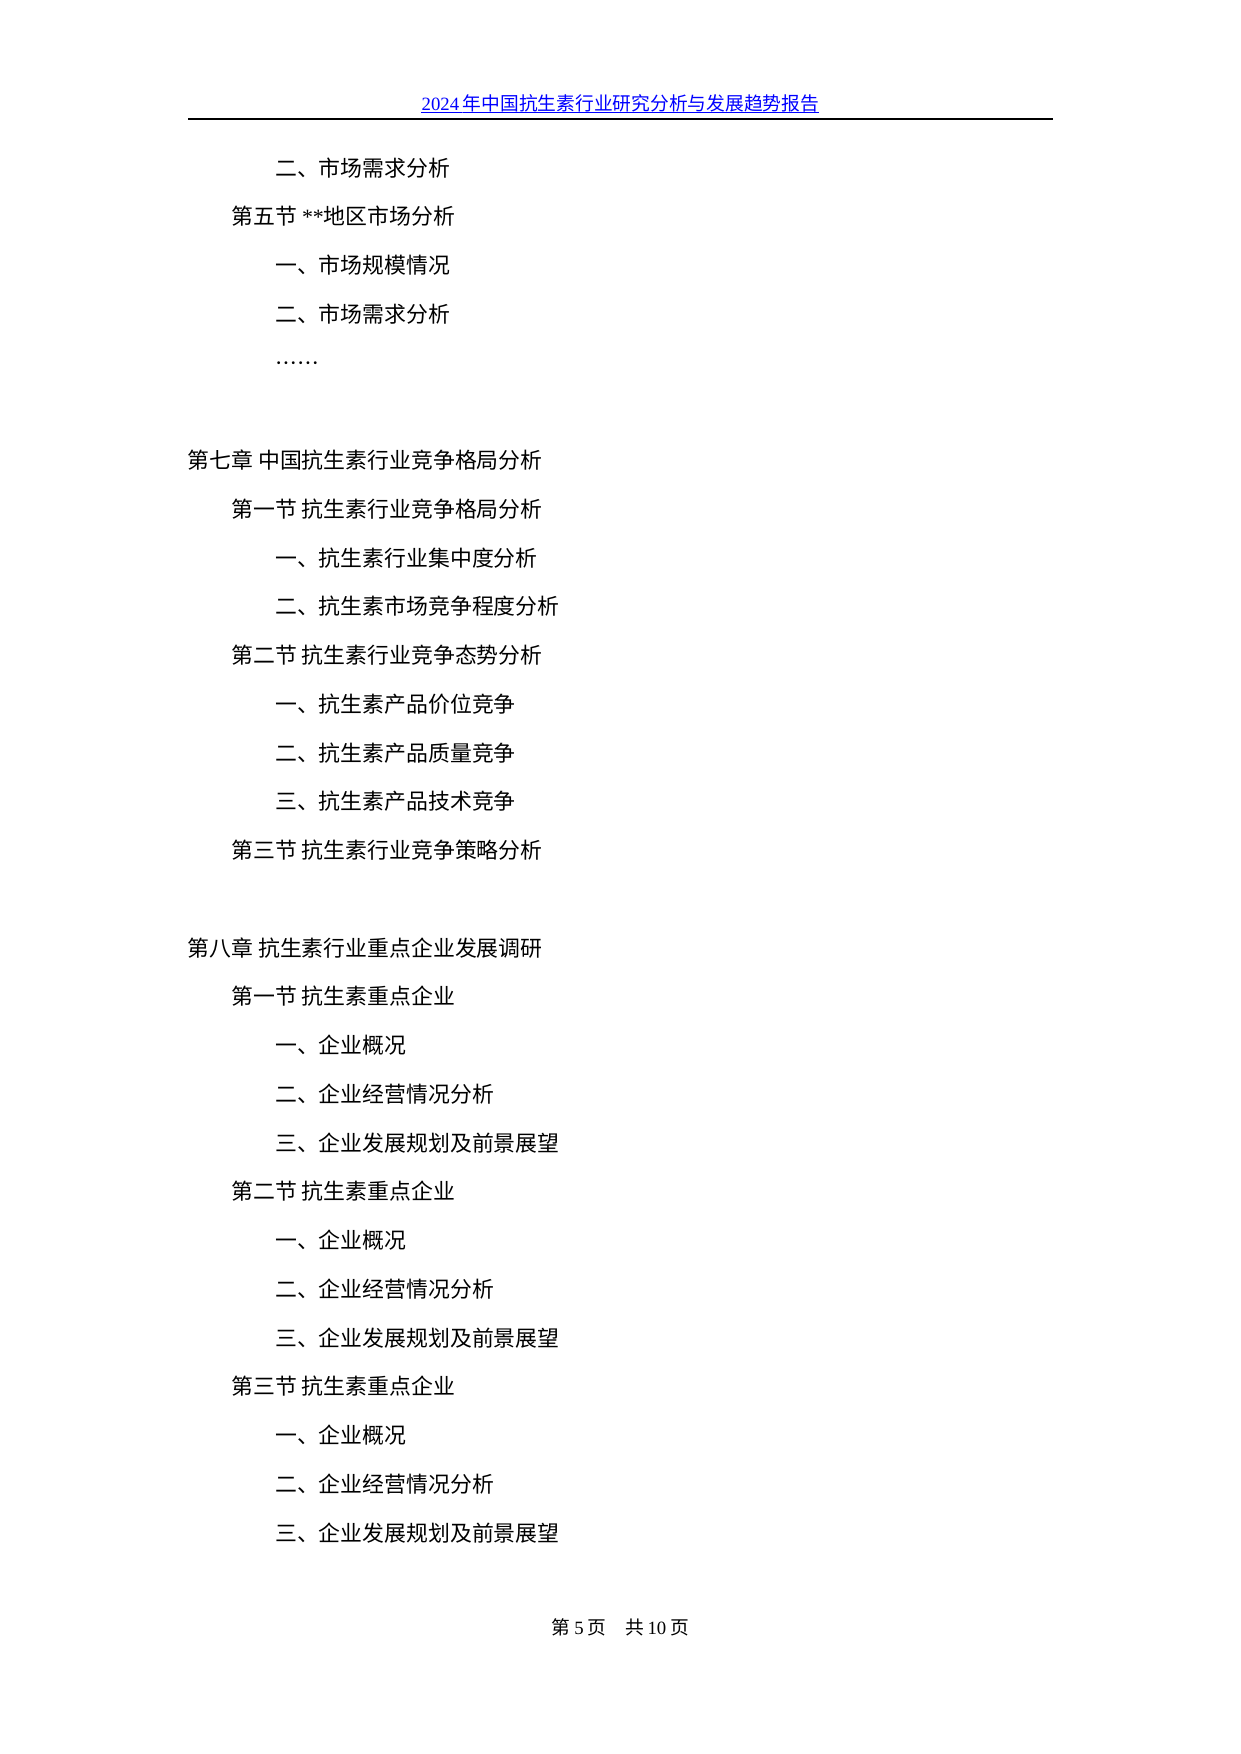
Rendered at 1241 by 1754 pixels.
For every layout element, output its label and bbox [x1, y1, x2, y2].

text [187, 150, 1053, 1548]
